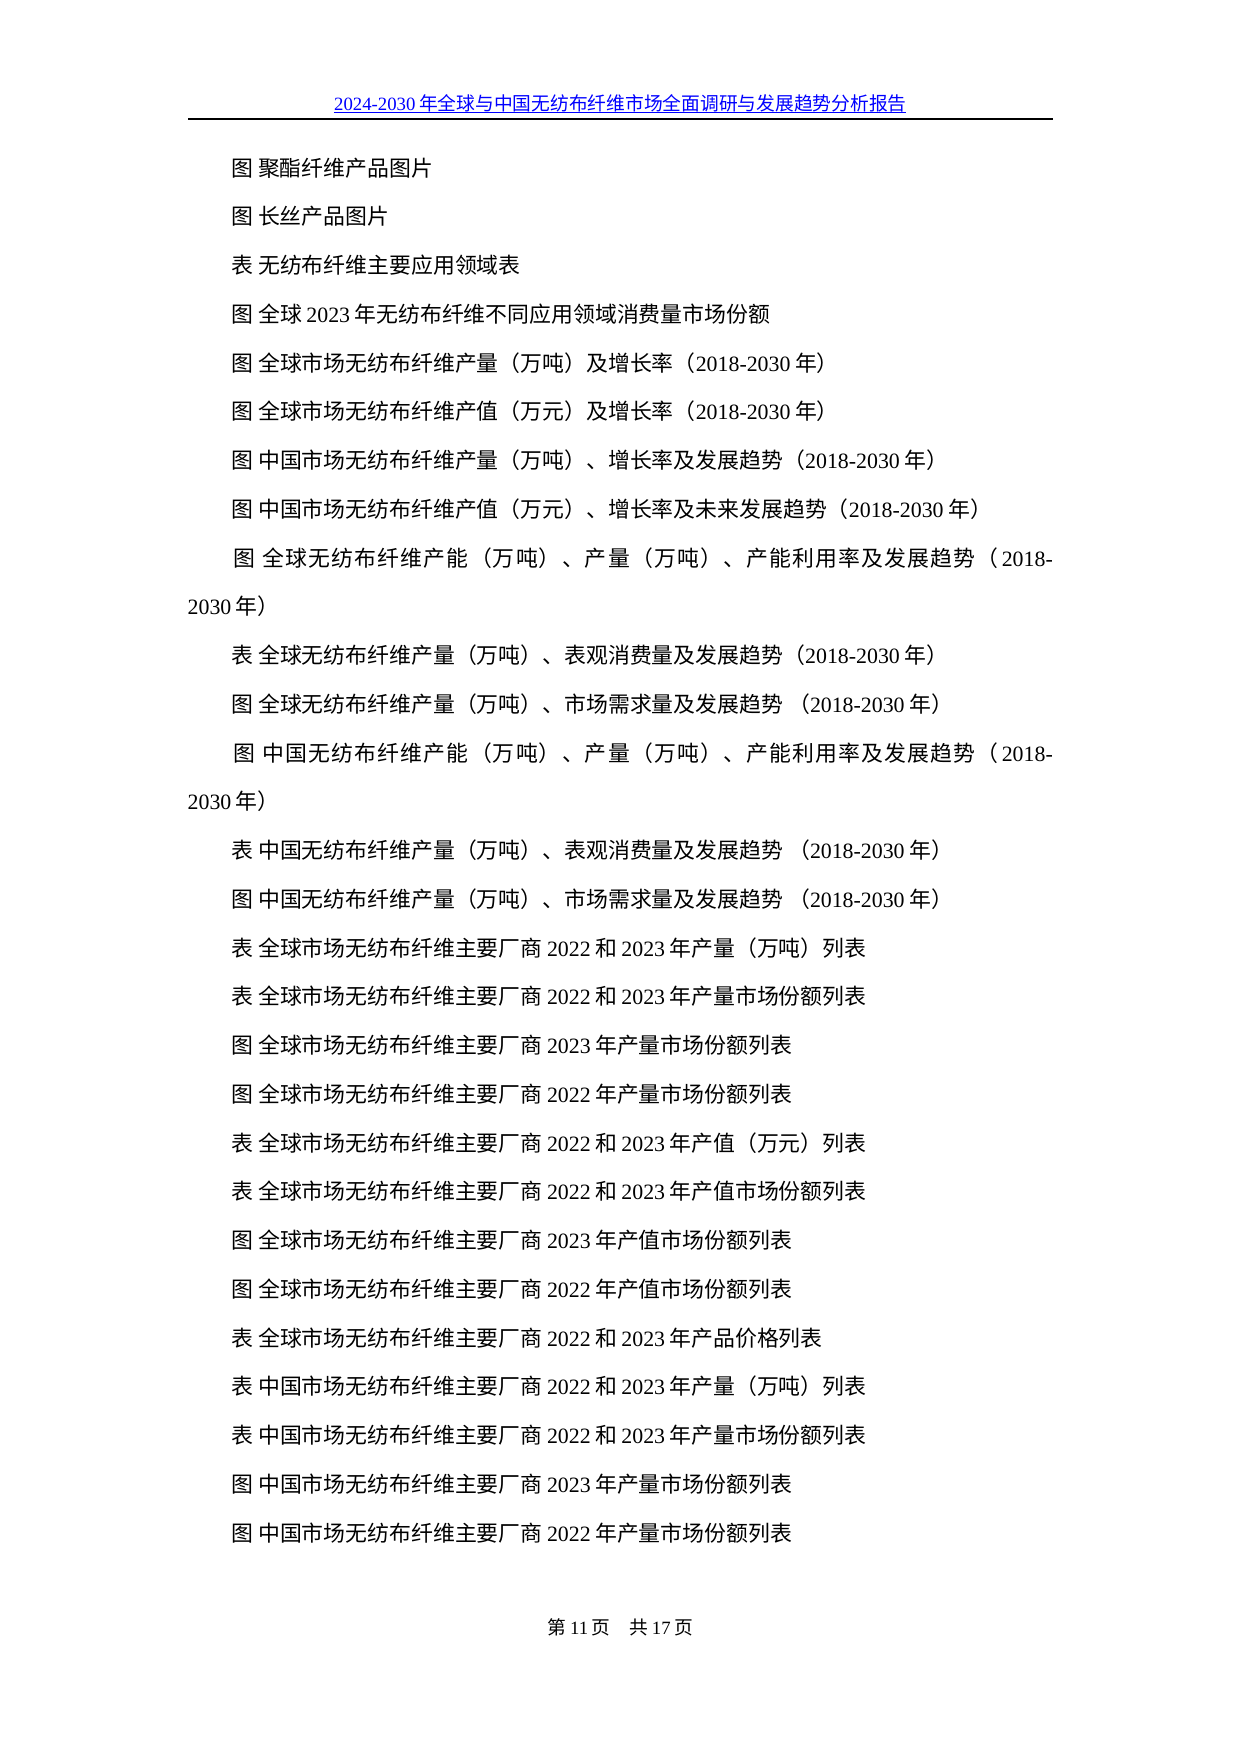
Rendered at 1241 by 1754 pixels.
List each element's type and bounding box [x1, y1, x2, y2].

text [187, 150, 1053, 1548]
